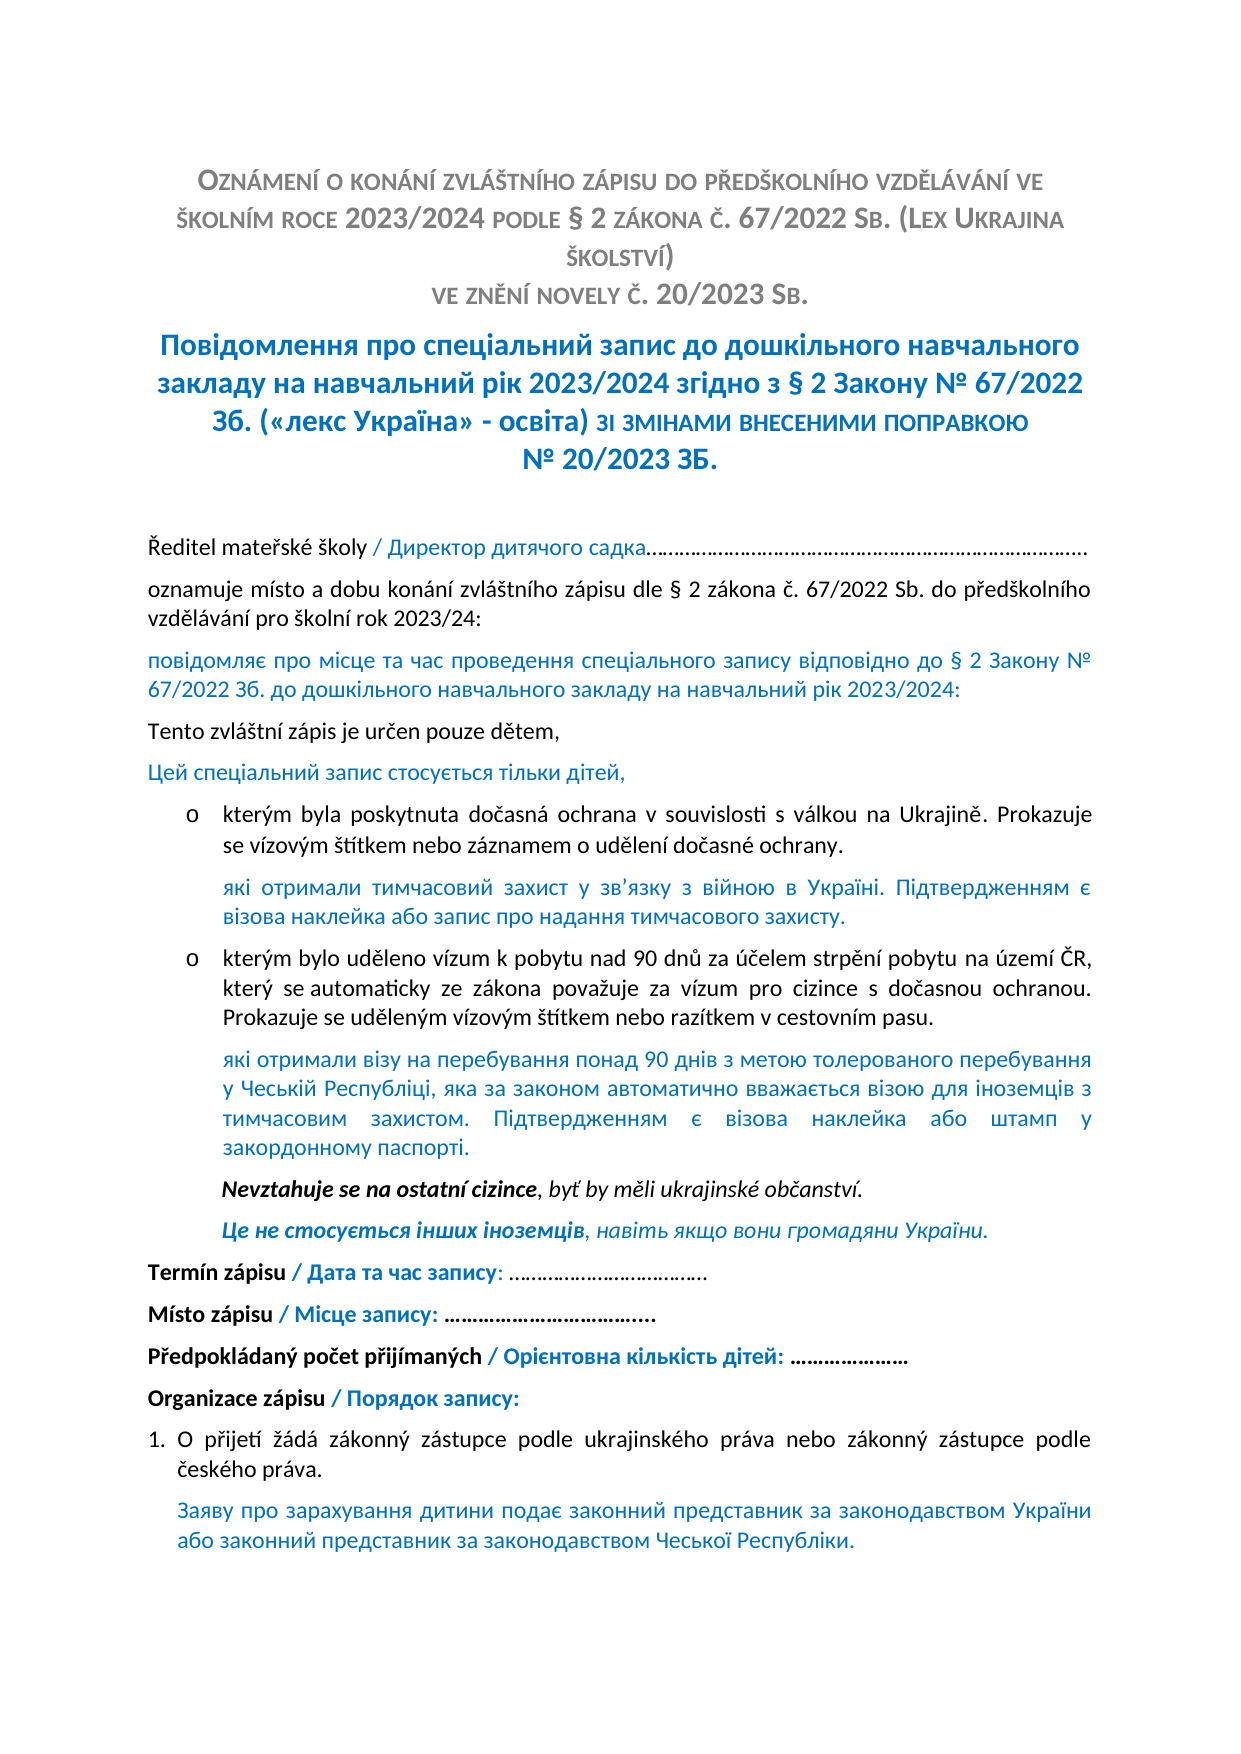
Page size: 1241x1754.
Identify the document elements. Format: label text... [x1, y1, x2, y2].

text Повідомлення про спеціальний запис до дошкільного навчального закладу на навчальний рік 2023/2024 згідно з § 2 Закону № 67/2022 Зб. («лекс Україна» - освіта) зі змінами внесеними поправкою [148, 325, 1093, 439]
text Předpokládaný počet přijímaných / Орієнтовна кількість дітей: ………………… [148, 1341, 1093, 1370]
text Заяву про зарахування дитини подає законний представник за законодавством України або законний представник за законодавством Чеської Республіки. [177, 1495, 1093, 1554]
text Це не стосується інших іноземців, навіть якщо вони громадяни України. [148, 1216, 1093, 1245]
text Tento zvláštní zápis je určen pouze dětem, [148, 716, 1093, 745]
list які отримали тимчасовий захист у зв’язку з війною в Україні. Підтвердженням є візова наклейка або запис про надання тимчасового захисту. [223, 872, 1093, 930]
text Termín zápisu / Дата та час запису: ……………………………… [148, 1257, 1093, 1287]
text Nevztahuje se na ostatní cizince, byť by měli ukrajinské občanství. [148, 1174, 1093, 1203]
text Organizace zápisu / Порядок запису: [148, 1383, 1093, 1412]
subtitle Oznámení o konání zvláštního zápisu do předškolního vzdělávání ve školním roce 2023/2024 podle § 2 zákona č. 67/2022 Sb. (Lex Ukrajina školství) [148, 160, 1093, 274]
text Цей спеціальний запис стосується тільки дітей, [148, 757, 1093, 787]
list які отримали візу на перебування понад 90 днів з метою толерованого перебування у Чеській Республіці, яка за законом автоматично вважається візою для іноземців з тимчасовим захистом. Підтвердженням є візова наклейка або штамп у закордонному паспорті. [223, 1044, 1093, 1161]
list kterým byla poskytnuta dočasná ochrana v souvislosti s válkou na Ukrajině. Prokazuje se vízovým štítkem nebo záznamem o udělení dočasné ochrany. [185, 799, 1093, 859]
text 1. O přijetí žádá zákonný zástupce podle ukrajinského práva nebo zákonný zástupce podle českého práva. [148, 1424, 1093, 1483]
subtitle ve znění novely č. 20/2023 Sb. [148, 274, 1093, 313]
text повідомляє про місце та час проведення спеціального запису відповідно до § 2 Закону № 67/2022 Зб. до дошкільного навчального закладу на навчальний рік 2023/2024: [148, 645, 1093, 703]
text Ředitel mateřské školy / Директор дитячого садка…………………………………………………………………….. [148, 532, 1093, 561]
text oznamuje místo a dobu konání zvláštního zápisu dle § 2 zákona č. 67/2022 Sb. do předškolního vzdělávání pro školní rok 2023/24: [148, 574, 1093, 632]
text Místo zápisu / Місце запису: …………………………….... [148, 1299, 1093, 1328]
list kterým bylo uděleno vízum k pobytu nad 90 dnů za účelem strpění pobytu na území ČR, který se automaticky ze zákona považuje za vízum pro cizince s dočasnou ochranou. Prokazuje se uděleným vízovým štítkem nebo razítkem v cestovním pasu. [185, 943, 1093, 1032]
text № 20/2023 ЗБ. [148, 439, 1093, 478]
